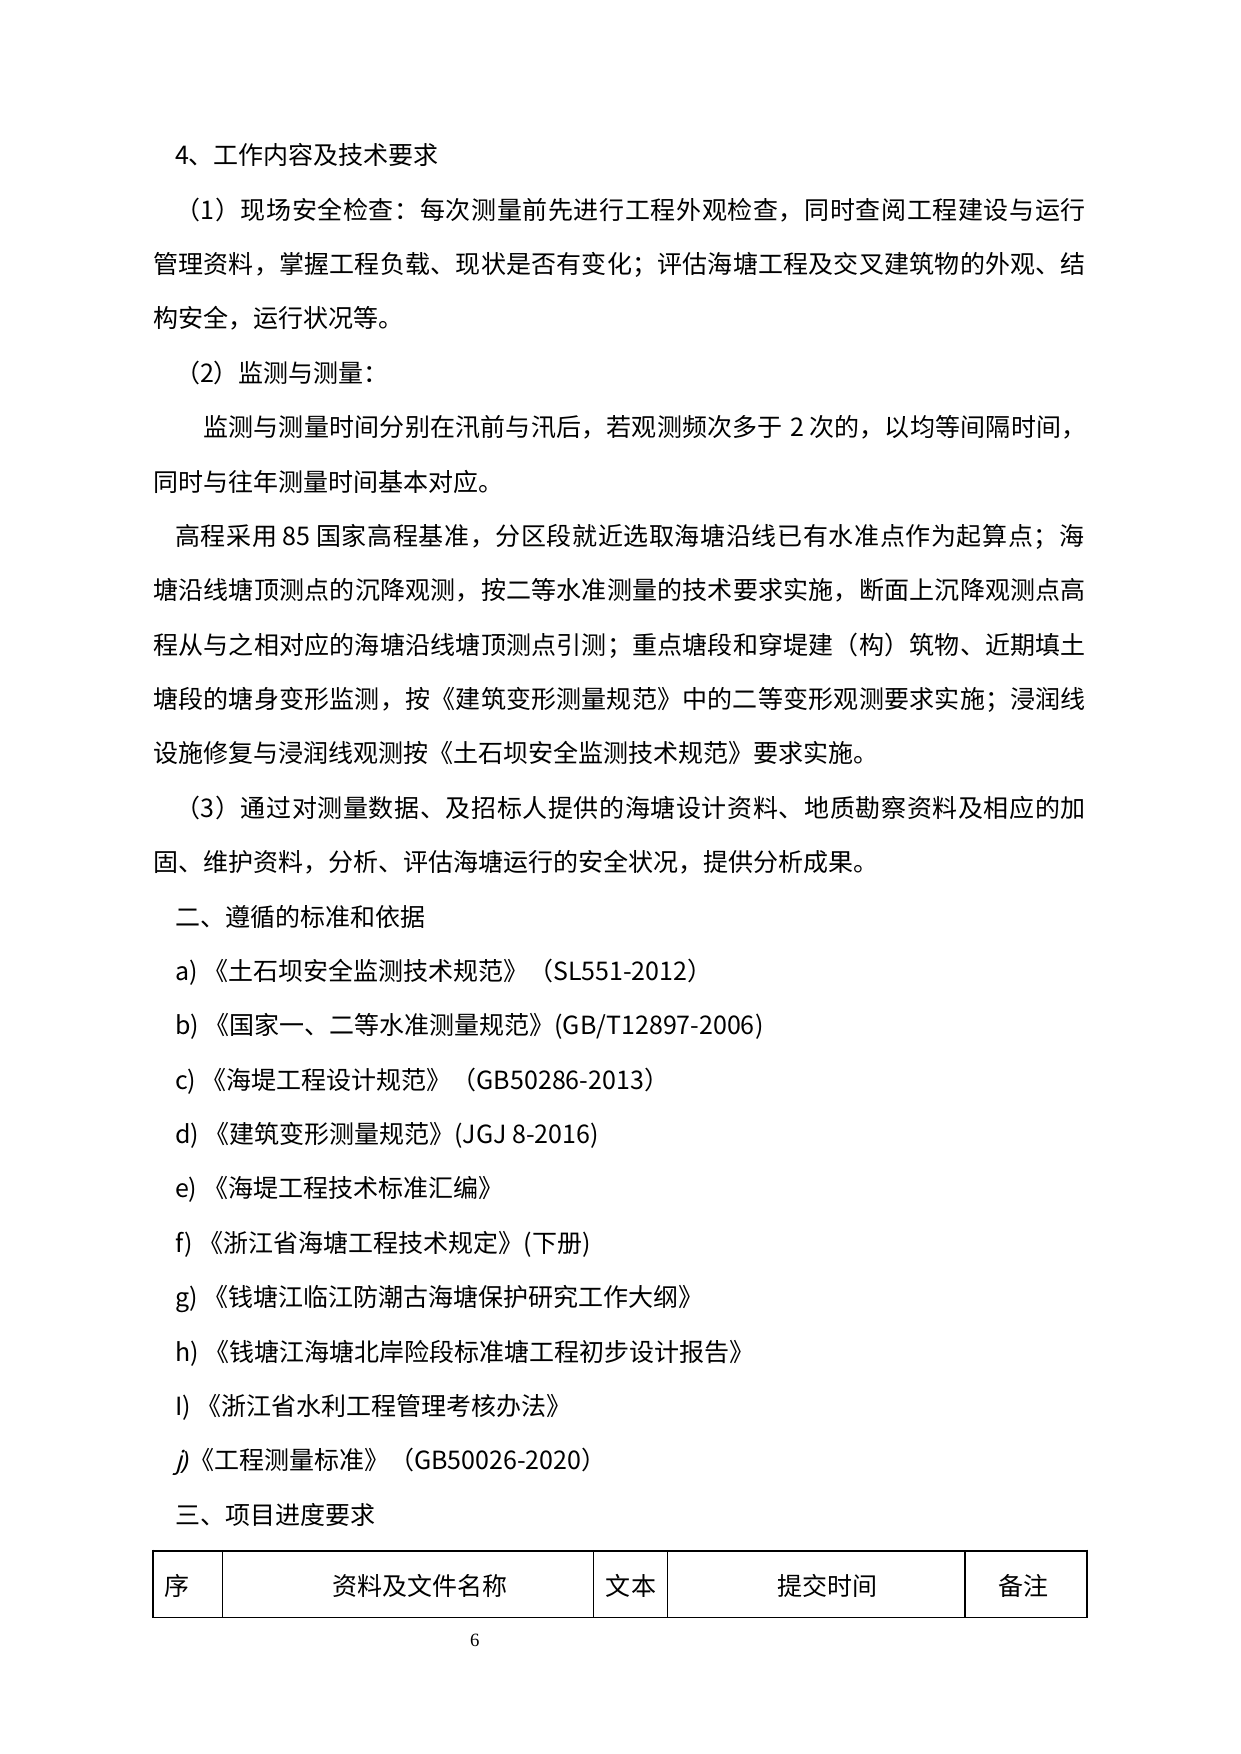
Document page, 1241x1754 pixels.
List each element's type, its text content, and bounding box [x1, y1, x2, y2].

text a) 《土石坝安全监测技术规范》（SL551-2012） [153, 951, 1087, 988]
table_header 资料及文件名称 [223, 1552, 593, 1617]
table_header 提交时间 [668, 1552, 964, 1617]
text f) 《浙江省海塘工程技术规定》(下册) [153, 1223, 1087, 1259]
table_header 文本份数 [594, 1552, 667, 1617]
text e) 《海堤工程技术标准汇编》 [153, 1169, 1087, 1205]
text d) 《建筑变形测量规范》(JGJ 8-2016) [153, 1114, 1087, 1151]
text （3）通过对测量数据、及招标人提供的海塘设计资料、地质勘察资料及相应的加固、维护资料，分析、评估海塘运行的安全状况，提供分析成果。 [153, 788, 1087, 879]
text c) 《海堤工程设计规范》（GB50286-2013） [153, 1060, 1087, 1096]
text 监测与测量时间分别在汛前与汛后，若观测频次多于2次的，以均等间隔时间，同时与往年测量时间基本对应。 [153, 408, 1087, 498]
text h) 《钱塘江海塘北岸险段标准塘工程初步设计报告》 [153, 1332, 1087, 1368]
text g) 《钱塘江临江防潮古海塘保护研究工作大纲》 [153, 1278, 1087, 1314]
text （1）现场安全检查：每次测量前先进行工程外观检查，同时查阅工程建设与运行管理资料，掌握工程负载、现状是否有变化；评估海塘工程及交叉建筑物的外观、结构安全，运行状况等。 [153, 190, 1087, 335]
table_header 备注 [966, 1552, 1086, 1617]
text I) 《浙江省水利工程管理考核办法》 [153, 1386, 1087, 1423]
text 高程采用85国家高程基准，分区段就近选取海塘沿线已有水准点作为起算点；海塘沿线塘顶测点的沉降观测，按二等水准测量的技术要求实施，断面上沉降观测点高程从与之相对应的海塘沿线塘顶测点引测；重点塘段和穿堤建（构）筑物、近期填土塘段的塘身变形监测，按《建筑变形测量规范》中的二等变形观测要求实施；浸润线设施修复与浸润线观测按《土石坝安全监测技术规范》要求实施。 [153, 516, 1087, 770]
text j)《工程测量标准》（GB50026-2020） [153, 1441, 1087, 1477]
text 三、项目进度要求 [153, 1495, 1087, 1531]
text b) 《国家一、二等水准测量规范》(GB/T12897-2006) [153, 1006, 1087, 1042]
table_header 序号 [154, 1552, 222, 1617]
text （2）监测与测量： [153, 353, 1087, 389]
text 二、遵循的标准和依据 [153, 897, 1087, 933]
text 4、工作内容及技术要求 [153, 136, 1087, 172]
